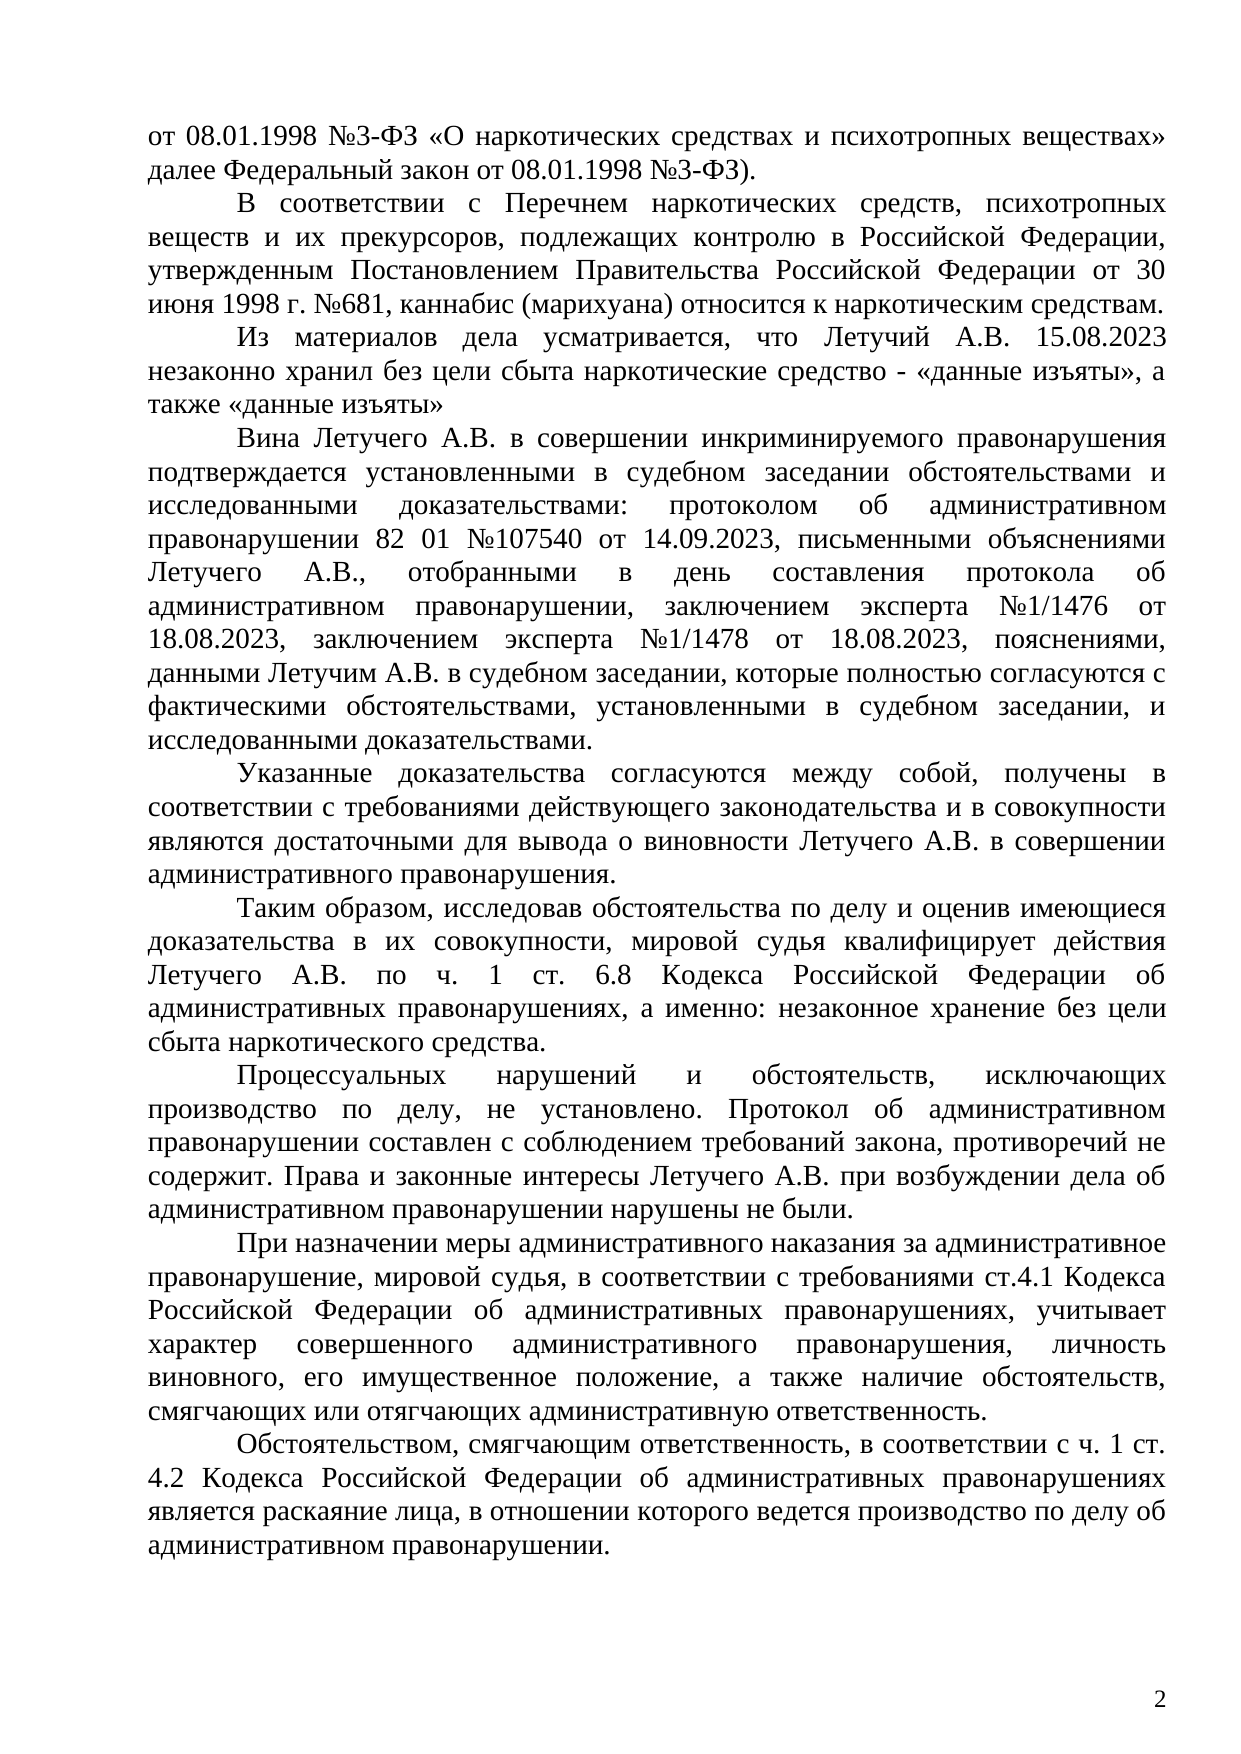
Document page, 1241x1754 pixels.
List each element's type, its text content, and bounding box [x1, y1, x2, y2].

text В соответствии с Перечнем наркотических средств, психотропных веществ и их прекурсоров, подлежащих контролю в Российской Федерации, утвержденным Постановлением Правительства Российской Федерации от 30 июня 1998 г. №681, каннабис (марихуана) относится к наркотическим средствам. [148, 185, 1167, 319]
text Вина Летучего А.В. в совершении инкриминируемого правонарушения подтверждается установленными в судебном заседании обстоятельствами и исследованными доказательствами: протоколом об административном правонарушении 82 01 №107540 от 14.09.2023, письменными объяснениями Летучего А.В., отобранными в день составления протокола об административном правонарушении, заключением эксперта №1/1476 от 18.08.2023, заключением эксперта №1/1478 от 18.08.2023, пояснениями, данными Летучим А.В. в судебном заседании, которые полностью согласуются с фактическими обстоятельствами, установленными в судебном заседании, и исследованными доказательствами. [148, 420, 1167, 756]
text Из материалов дела усматривается, что Летучий А.В. 15.08.2023 незаконно хранил без цели сбыта наркотические средство - «данные изъяты», а также «данные изъяты» [148, 319, 1167, 420]
text Процессуальных нарушений и обстоятельств, исключающих производство по делу, не установлено. Протокол об административном правонарушении составлен с соблюдением требований закона, противоречий не содержит. Права и законные интересы Летучего А.В. при возбуждении дела об административном правонарушении нарушены не были. [148, 1057, 1167, 1225]
text Таким образом, исследовав обстоятельства по делу и оценив имеющиеся доказательства в их совокупности, мировой судья квалифицирует действия Летучего А.В. по ч. 1 ст. 6.8 Кодекса Российской Федерации об административных правонарушениях, а именно: незаконное хранение без цели сбыта наркотического средства. [148, 890, 1167, 1057]
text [148, 118, 1167, 185]
text Указанные доказательства согласуются между собой, получены в соответствии с требованиями действующего законодательства и в совокупности являются достаточными для вывода о виновности Летучего А.В. в совершении административного правонарушения. [148, 756, 1167, 890]
text При назначении меры административного наказания за административное правонарушение, мировой судья, в соответствии с требованиями ст.4.1 Кодекса Российской Федерации об административных правонарушениях, учитывает характер совершенного административного правонарушения, личность виновного, его имущественное положение, а также наличие обстоятельств, смягчающих или отягчающих административную ответственность. [148, 1225, 1167, 1426]
text Обстоятельством, смягчающим ответственность, в соответствии с ч. 1 ст. 4.2 Кодекса Российской Федерации об административных правонарушениях является раскаяние лица, в отношении которого ведется производство по делу об административном правонарушении. [148, 1426, 1167, 1561]
